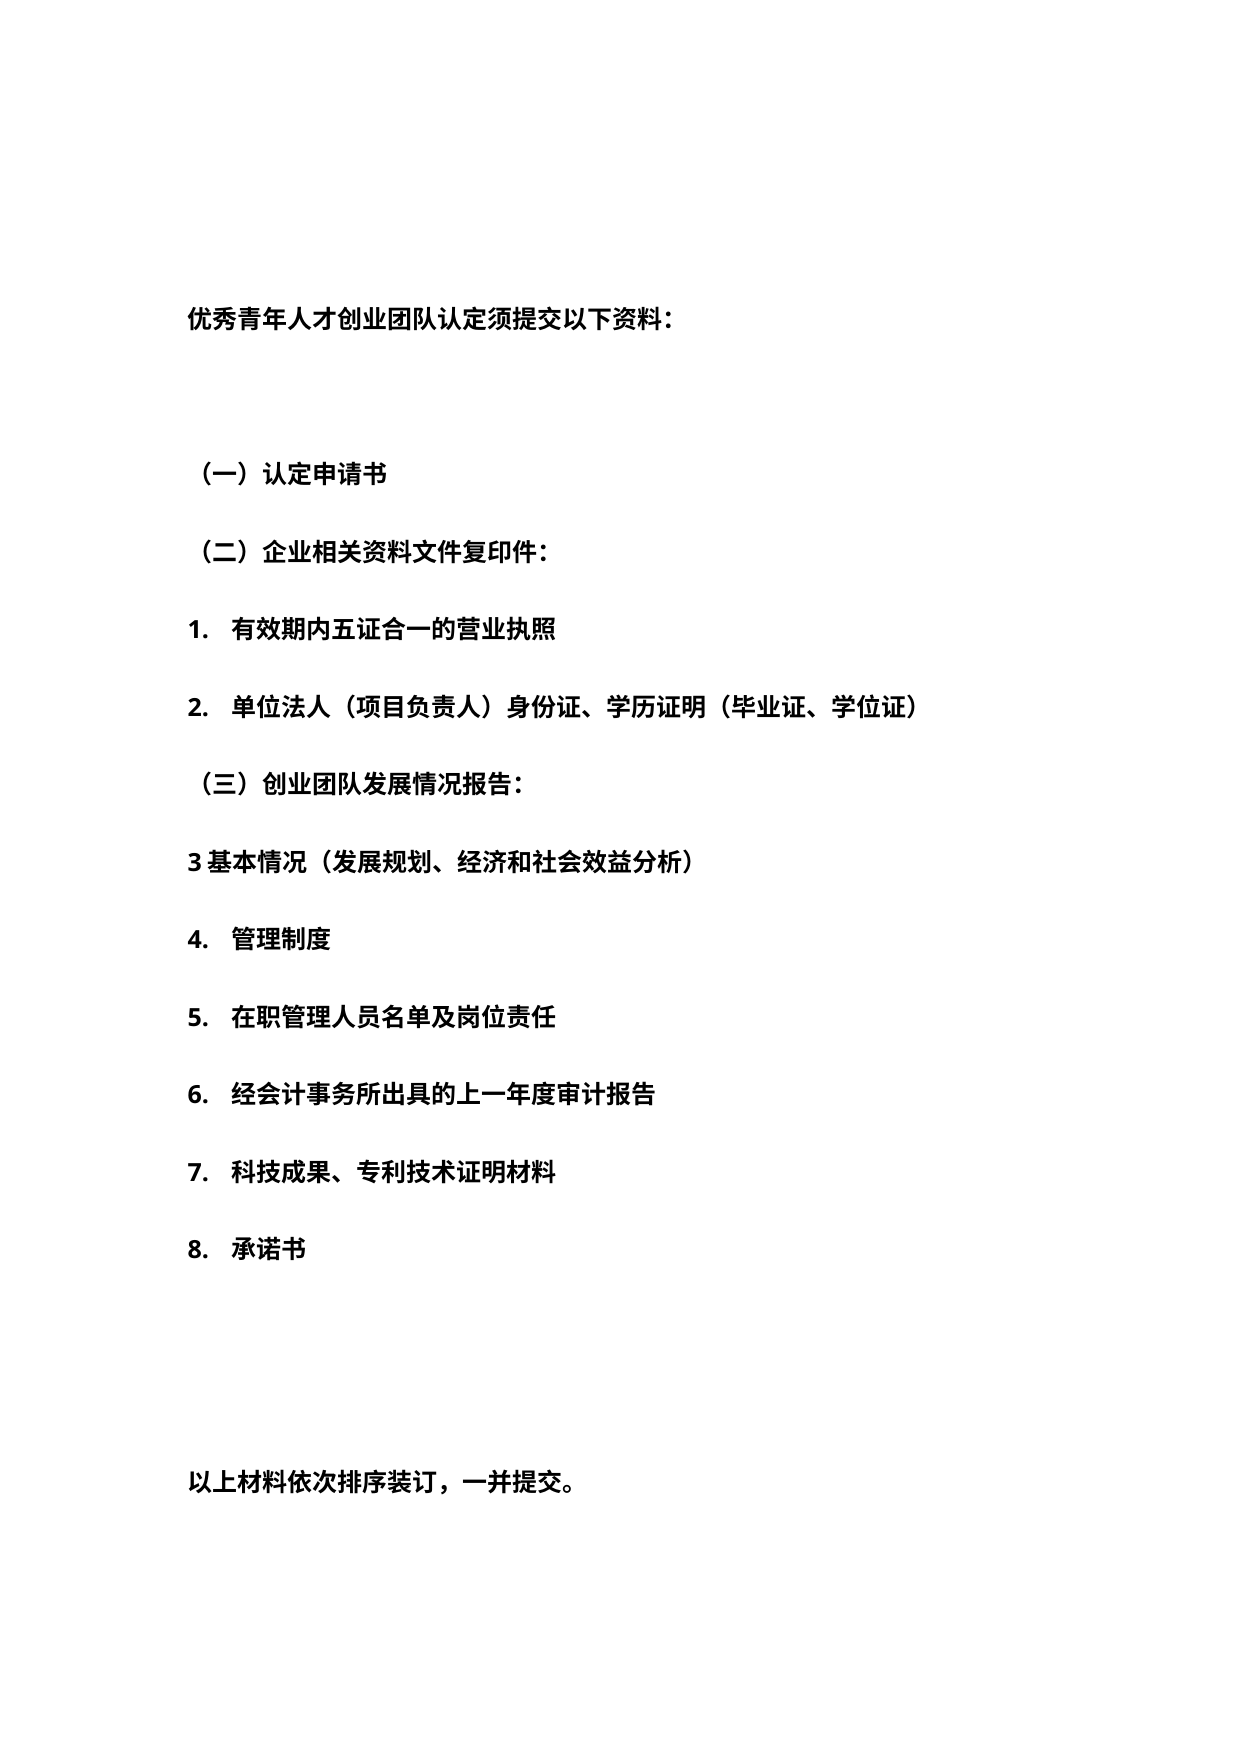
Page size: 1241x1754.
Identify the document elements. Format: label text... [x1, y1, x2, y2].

text 优秀青年人才创业团队认定须提交以下资料： [187, 285, 1053, 350]
list 承诺书 [187, 1215, 1053, 1280]
text 以上材料依次排序装订，一并提交。 [187, 1448, 1053, 1513]
list 管理制度 [187, 905, 1053, 970]
text （一）认定申请书 [187, 440, 1053, 505]
list 单位法人（项目负责人）身份证、学历证明（毕业证、学位证） [187, 673, 1053, 738]
list 有效期内五证合一的营业执照 [187, 595, 1053, 660]
text （三）创业团队发展情况报告： [187, 750, 1053, 815]
text （二）企业相关资料文件复印件： [187, 518, 1053, 583]
text 3基本情况（发展规划、经济和社会效益分析） [187, 828, 1053, 893]
list 科技成果、专利技术证明材料 [187, 1138, 1053, 1203]
list 在职管理人员名单及岗位责任 [187, 983, 1053, 1048]
list 经会计事务所出具的上一年度审计报告 [187, 1060, 1053, 1125]
